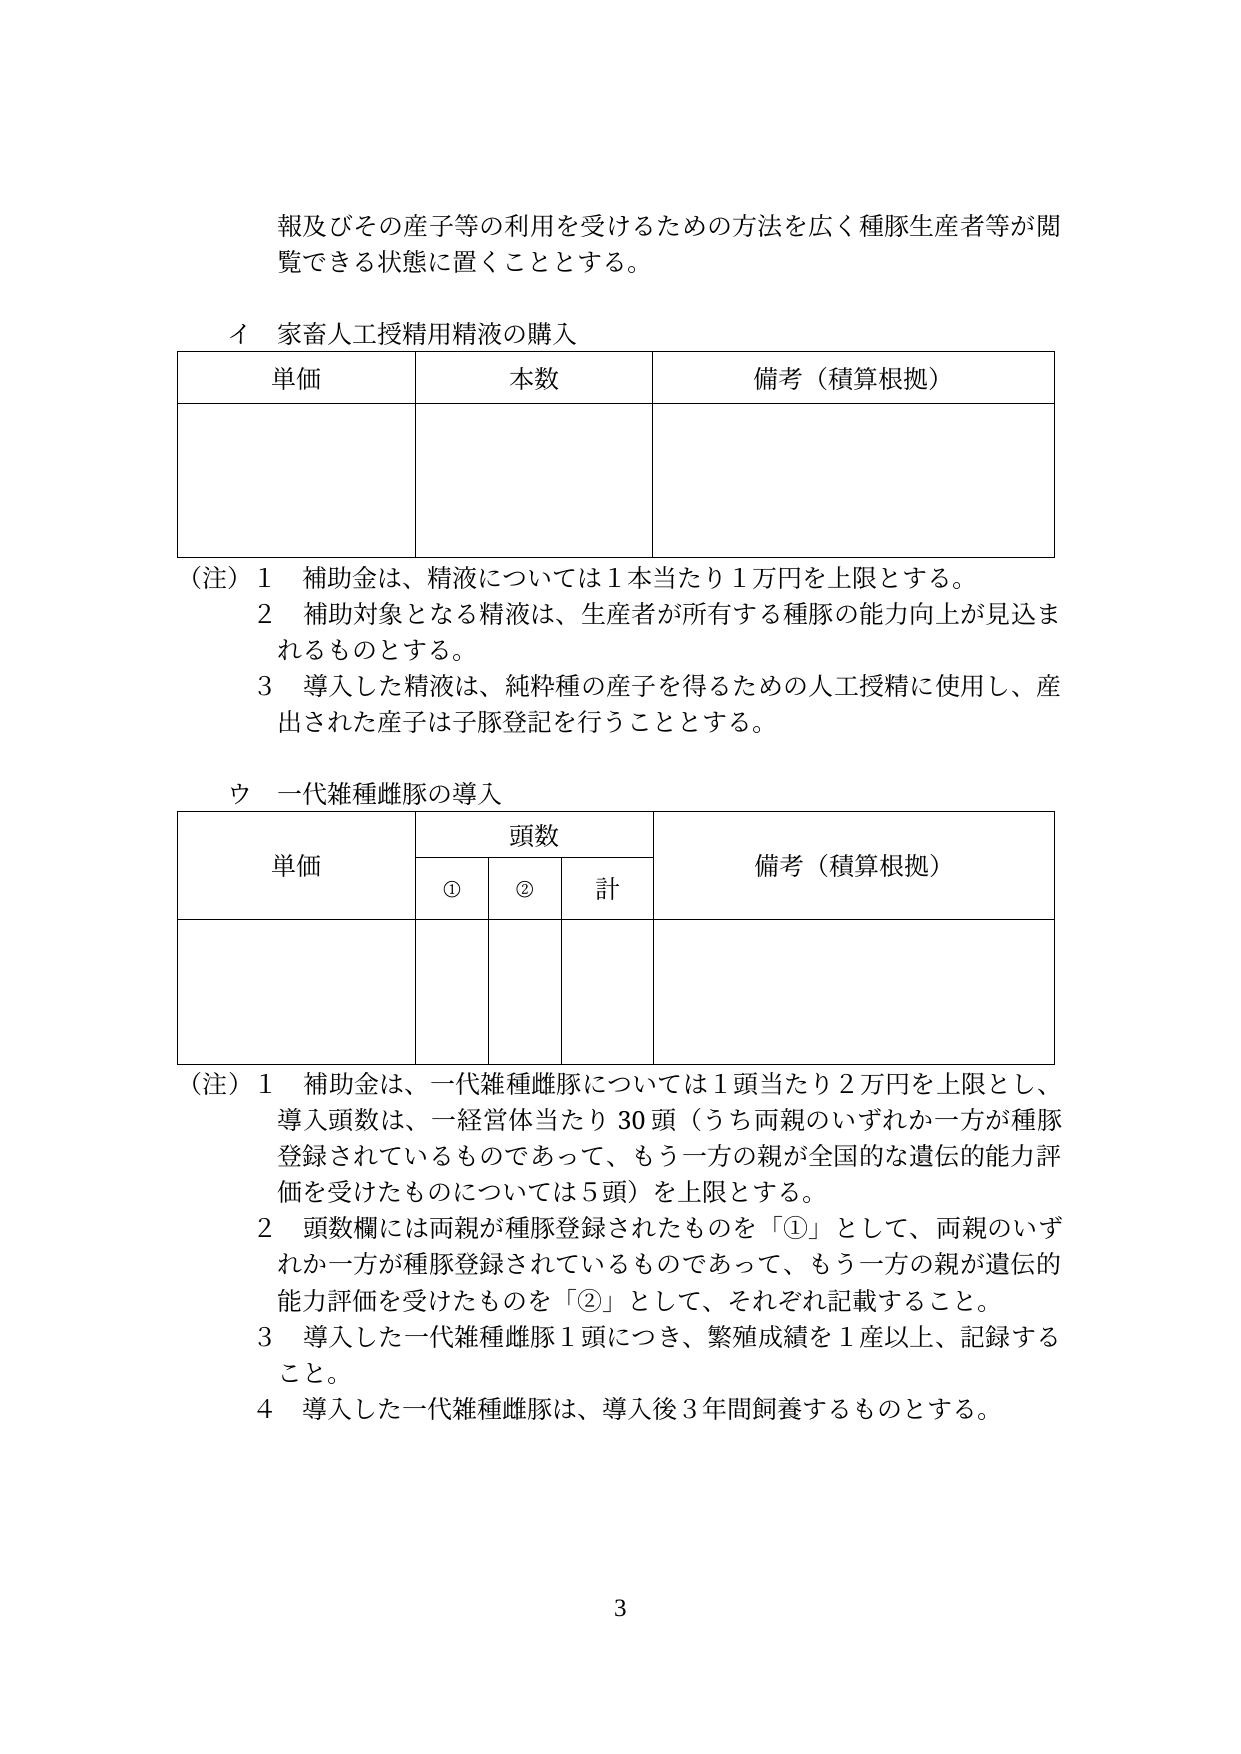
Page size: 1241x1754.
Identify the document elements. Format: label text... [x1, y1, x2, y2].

table_cell [653, 404, 1054, 557]
table_cell [562, 920, 653, 1064]
table_header 頭数 [416, 812, 653, 857]
text ２ 頭数欄には両親が種豚登録されたものを「①」として、両親のいずれか一方が種豚登録されているものであって、もう一方の親が遺伝的能力評価を受けたものを「②」として、それぞれ記載すること。 [252, 1209, 1063, 1317]
text （注）１ 補助金は、精液については１本当たり１万円を上限とする。 [177, 558, 1063, 594]
table_cell 計 [562, 858, 653, 918]
text ３ 導入した一代雑種雌豚１頭につき、繁殖成績を１産以上、記録すること。 [252, 1317, 1063, 1389]
text ２ 補助対象となる精液は、生産者が所有する種豚の能力向上が見込まれるものとする。 [252, 594, 1063, 666]
table_cell [416, 920, 488, 1064]
table_header 本数 [416, 352, 652, 403]
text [252, 207, 1063, 279]
table_cell ② [489, 858, 561, 918]
text ３ 導入した精液は、純粋種の産子を得るための人工授精に使用し、産出された産子は子豚登記を行うこととする。 [252, 666, 1063, 738]
table_header 備考（積算根拠） [654, 812, 1054, 918]
table_cell ① [416, 858, 488, 918]
table_header 単価 [178, 352, 415, 403]
table_header 備考（積算根拠） [653, 352, 1054, 403]
table_cell [416, 404, 652, 557]
table_cell [178, 920, 415, 1064]
table_cell [489, 920, 561, 1064]
text （注）１ 補助金は、一代雑種雌豚については１頭当たり２万円を上限とし、導入頭数は、一経営体当たり30頭（うち両親のいずれか一方が種豚登録されているものであって、もう一方の親が全国的な遺伝的能力評価を受けたものについては５頭）を上限とする。 [177, 1065, 1063, 1209]
table_cell [178, 404, 415, 557]
table_cell [654, 920, 1054, 1064]
text ４ 導入した一代雑種雌豚は、導入後３年間飼養するものとする。 [252, 1389, 1063, 1425]
table_header 単価 [178, 812, 415, 918]
text イ 家畜人工授精用精液の購入 [177, 315, 1063, 351]
text ウ 一代雑種雌豚の導入 [227, 774, 1063, 811]
